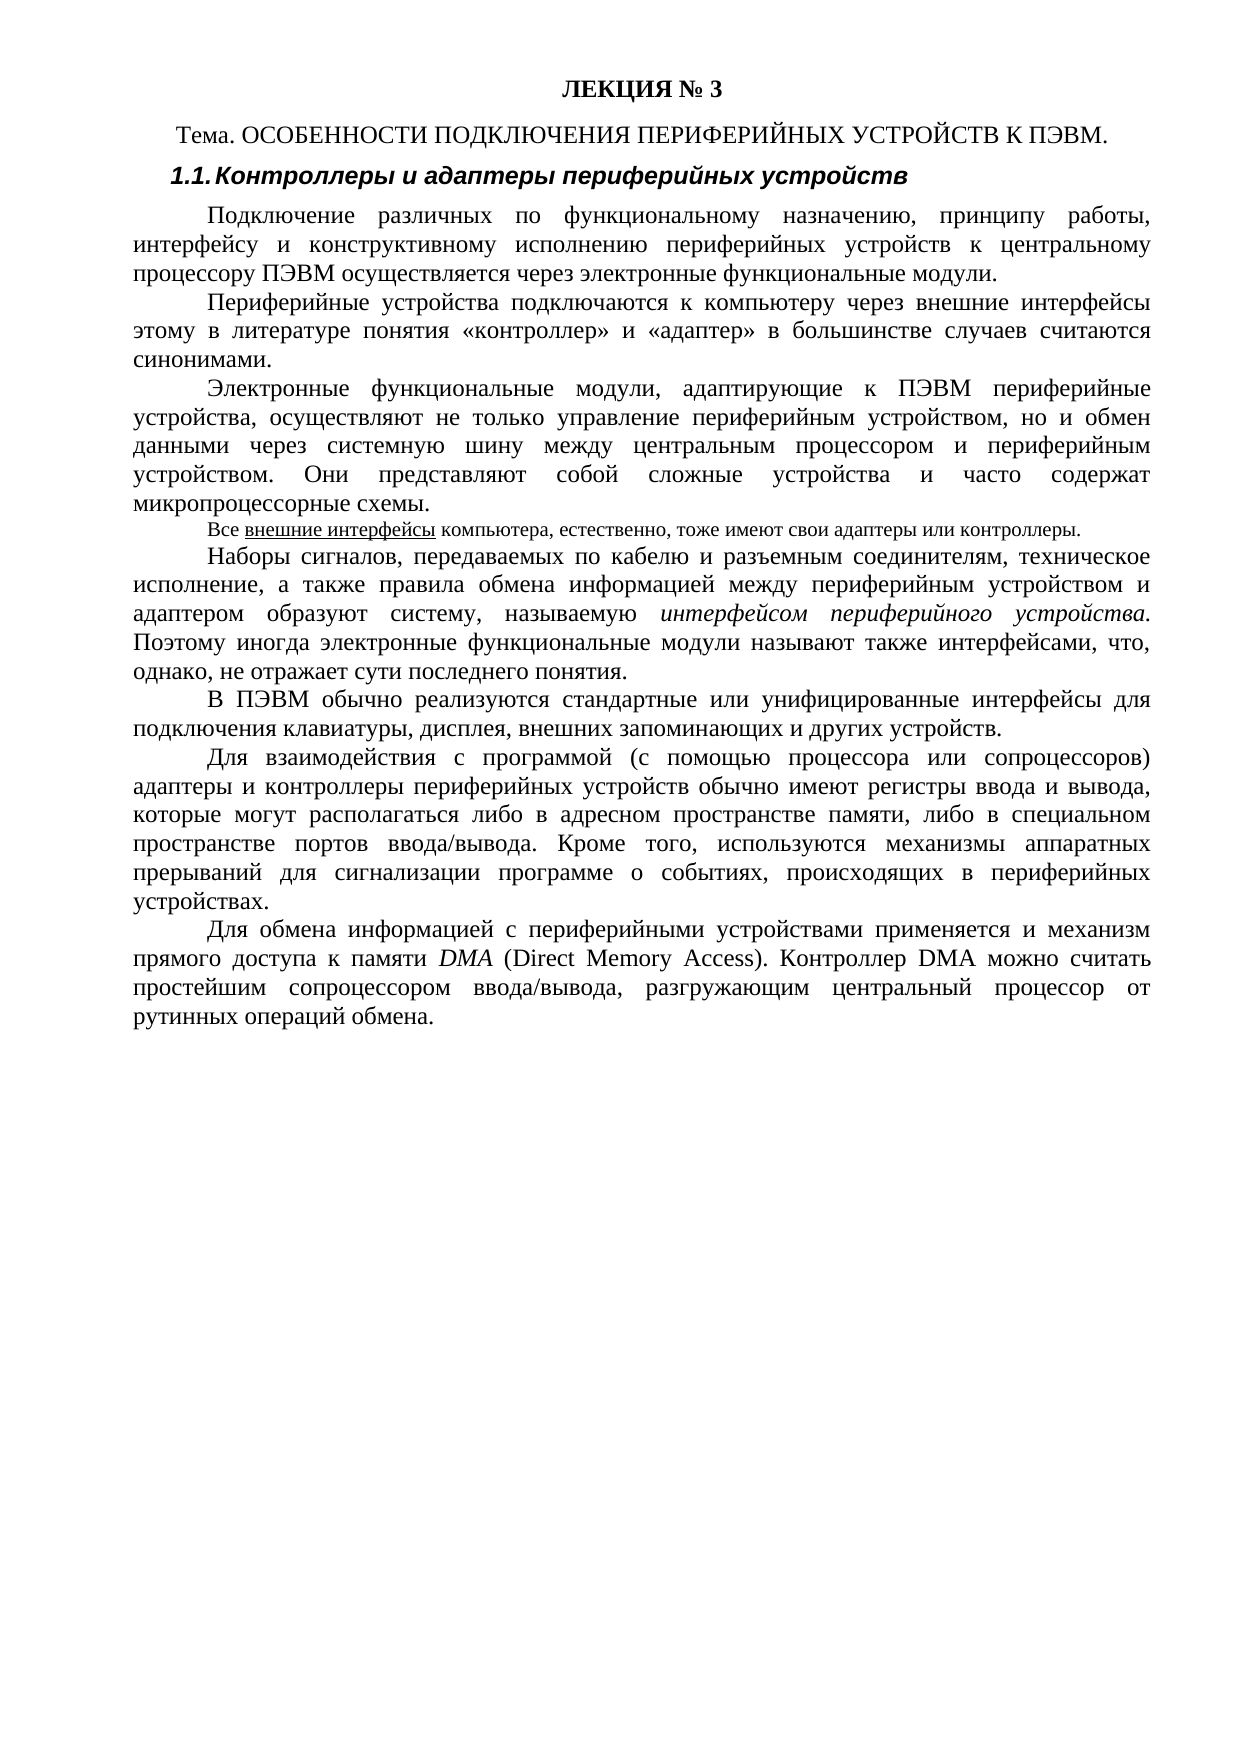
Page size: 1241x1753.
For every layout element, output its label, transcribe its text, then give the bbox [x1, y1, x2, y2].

text Для обмена информацией с периферийными устройствами применяется и механизм прямого доступа к памяти DMA (Direct Memory Access). Контроллер DMA можно считать простейшим сопроцессором ввода/вывода, разгружающим центральный процессор от рутинных операций обмена. [133, 914, 1152, 1029]
text Для взаимодействия с программой (с помощью процессора или сопроцессоров) адаптеры и контроллеры периферийных устройств обычно имеют регистры ввода и вывода, которые могут располагаться либо в адресном пространстве памяти, либо в специальном пространстве портов ввода/вывода. Кроме того, используются механизмы аппаратных прерываний для сигнализации программе о событиях, происходящих в периферийных устройствах. [133, 742, 1152, 914]
subtitle ЛЕКЦИЯ № 3 [133, 74, 1152, 103]
text Электронные функциональные модули, адаптирующие к ПЭВМ периферийные устройства, осуществляют не только управление периферийным устройством, но и обмен данными через системную шину между центральным процессором и периферийным устройством. Они представляют собой сложные устройства и часто содержат микропроцессорные схемы. [133, 373, 1152, 517]
text Все внешние интерфейсы компьютера, естественно, тоже имеют свои адаптеры или контроллеры. [133, 517, 1152, 541]
subtitle Контроллеры и адаптеры периферийных устройств [170, 161, 1152, 190]
text В ПЭВМ обычно реализуются стандартные или унифицированные интерфейсы для подключения клавиатуры, дисплея, внешних запоминающих и других устройств. [133, 684, 1152, 742]
text Подключение различных по функциональному назначению, принципу работы, интерфейсу и конструктивному исполнению периферийных устройств к центральному процессору ПЭВМ осуществляется через электронные функциональные модули. [133, 201, 1152, 287]
text Тема. ОСОБЕННОСТИ ПОДКЛЮЧЕНИЯ ПЕРИФЕРИЙНЫХ УСТРОЙСТВ К ПЭВМ. [133, 120, 1152, 148]
text Периферийные устройства подключаются к компьютеру через внешние интерфейсы этому в литературе понятия «контроллер» и «адаптер» в большинстве случаев считаются синонимами. [133, 287, 1152, 373]
text Наборы сигналов, передаваемых по кабелю и разъемным соединителям, техническое исполнение, а также правила обмена информацией между периферийным устройством и адаптером образуют систему, называемую интерфейсом периферийного устройства. Поэтому иногда электронные функциональные модули называют также интерфейсами, что, однако, не отражает сути последнего понятия. [133, 541, 1152, 684]
